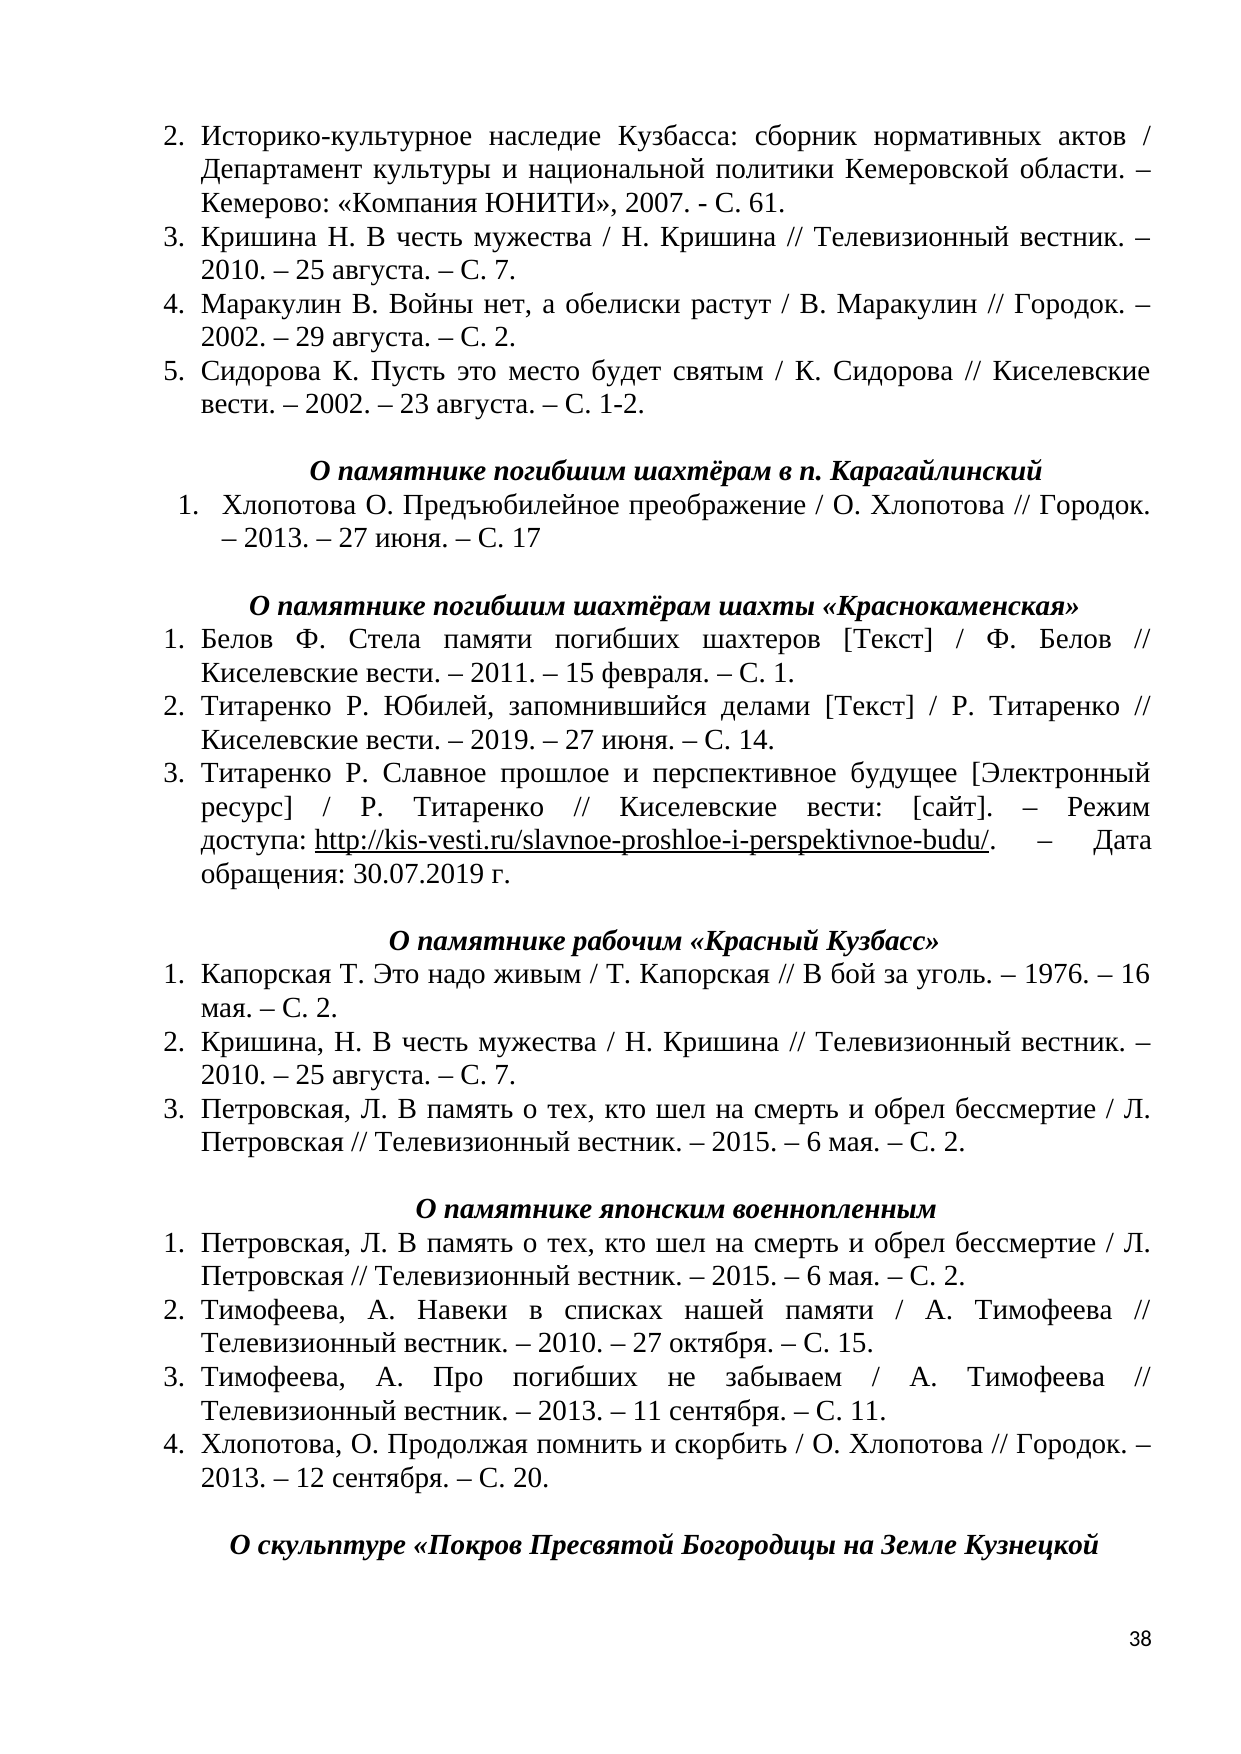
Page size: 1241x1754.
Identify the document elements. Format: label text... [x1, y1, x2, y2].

text О памятнике рабочим «Красный Кузбасс» [177, 923, 1152, 957]
list Белов Ф. Стела памяти погибших шахтеров [Текст] / Ф. Белов // Киселевские вести. – 2011. – 15 февраля. – С. 1. [163, 621, 1152, 688]
text О скульптуре «Покров Пресвятой Богородицы на Земле Кузнецкой [177, 1527, 1152, 1560]
list Кришина, Н. В честь мужества / Н. Кришина // Телевизионный вестник. – 2010. – 25 августа. – С. 7. [163, 1024, 1152, 1091]
list Тимофеева, А. Про погибших не забываем / А. Тимофеева // Телевизионный вестник. – 2013. – 11 сентября. – С. 11. [163, 1359, 1152, 1426]
text О памятнике погибшим шахтёрам шахты «Краснокаменская» [177, 588, 1152, 621]
list Тимофеева, А. Навеки в списках нашей памяти / А. Тимофеева // Телевизионный вестник. – 2010. – 27 октября. – С. 15. [163, 1292, 1152, 1359]
list Петровская, Л. В память о тех, кто шел на смерть и обрел бессмертие / Л. Петровская // Телевизионный вестник. – 2015. – 6 мая. – С. 2. [163, 1225, 1152, 1292]
list Историко-культурное наследие Кузбасса: сборник нормативных актов / Департамент культуры и национальной политики Кемеровской области. – Кемерово: «Компания ЮНИТИ», 2007. - С. 61. [163, 118, 1152, 219]
text О памятнике японским военнопленным [201, 1191, 1152, 1225]
list Кришина Н. В честь мужества / Н. Кришина // Телевизионный вестник. – 2010. – 25 августа. – С. 7. [163, 219, 1152, 286]
list Хлопотова, О. Продолжая помнить и скорбить / О. Хлопотова // Городок. – 2013. – 12 сентября. – С. 20. [163, 1426, 1152, 1493]
list Капорская Т. Это надо живым / Т. Капорская // В бой за уголь. – 1976. – 16 мая. – С. 2. [163, 957, 1152, 1024]
text О памятнике погибшим шахтёрам в п. Карагайлинский [201, 453, 1152, 487]
list Сидорова К. Пусть это место будет святым / К. Сидорова // Киселевские вести. – 2002. – 23 августа. – С. 1-2. [163, 353, 1152, 420]
list Маракулин В. Войны нет, а обелиски растут / В. Маракулин // Городок. – 2002. – 29 августа. – С. 2. [163, 286, 1152, 353]
list Петровская, Л. В память о тех, кто шел на смерть и обрел бессмертие / Л. Петровская // Телевизионный вестник. – 2015. – 6 мая. – С. 2. [163, 1091, 1152, 1158]
list Титаренко Р. Юбилей, запомнившийся делами [Текст] / Р. Титаренко // Киселевские вести. – 2019. – 27 июня. – С. 14. [163, 688, 1152, 755]
list Титаренко Р. Славное прошлое и перспективное будущее [Электронный ресурс] / Р. Титаренко // Киселевские вести: [сайт]. – Режим доступа: http://kis-vesti.ru/slavnoe-proshloe-i-perspektivnoe-budu/. – Дата обращения: 30.07.2019 г. [163, 755, 1152, 889]
list Хлопотова О. Предъюбилейное преображение / О. Хлопотова // Городок. – 2013. – 27 июня. – С. 17 [177, 487, 1152, 554]
